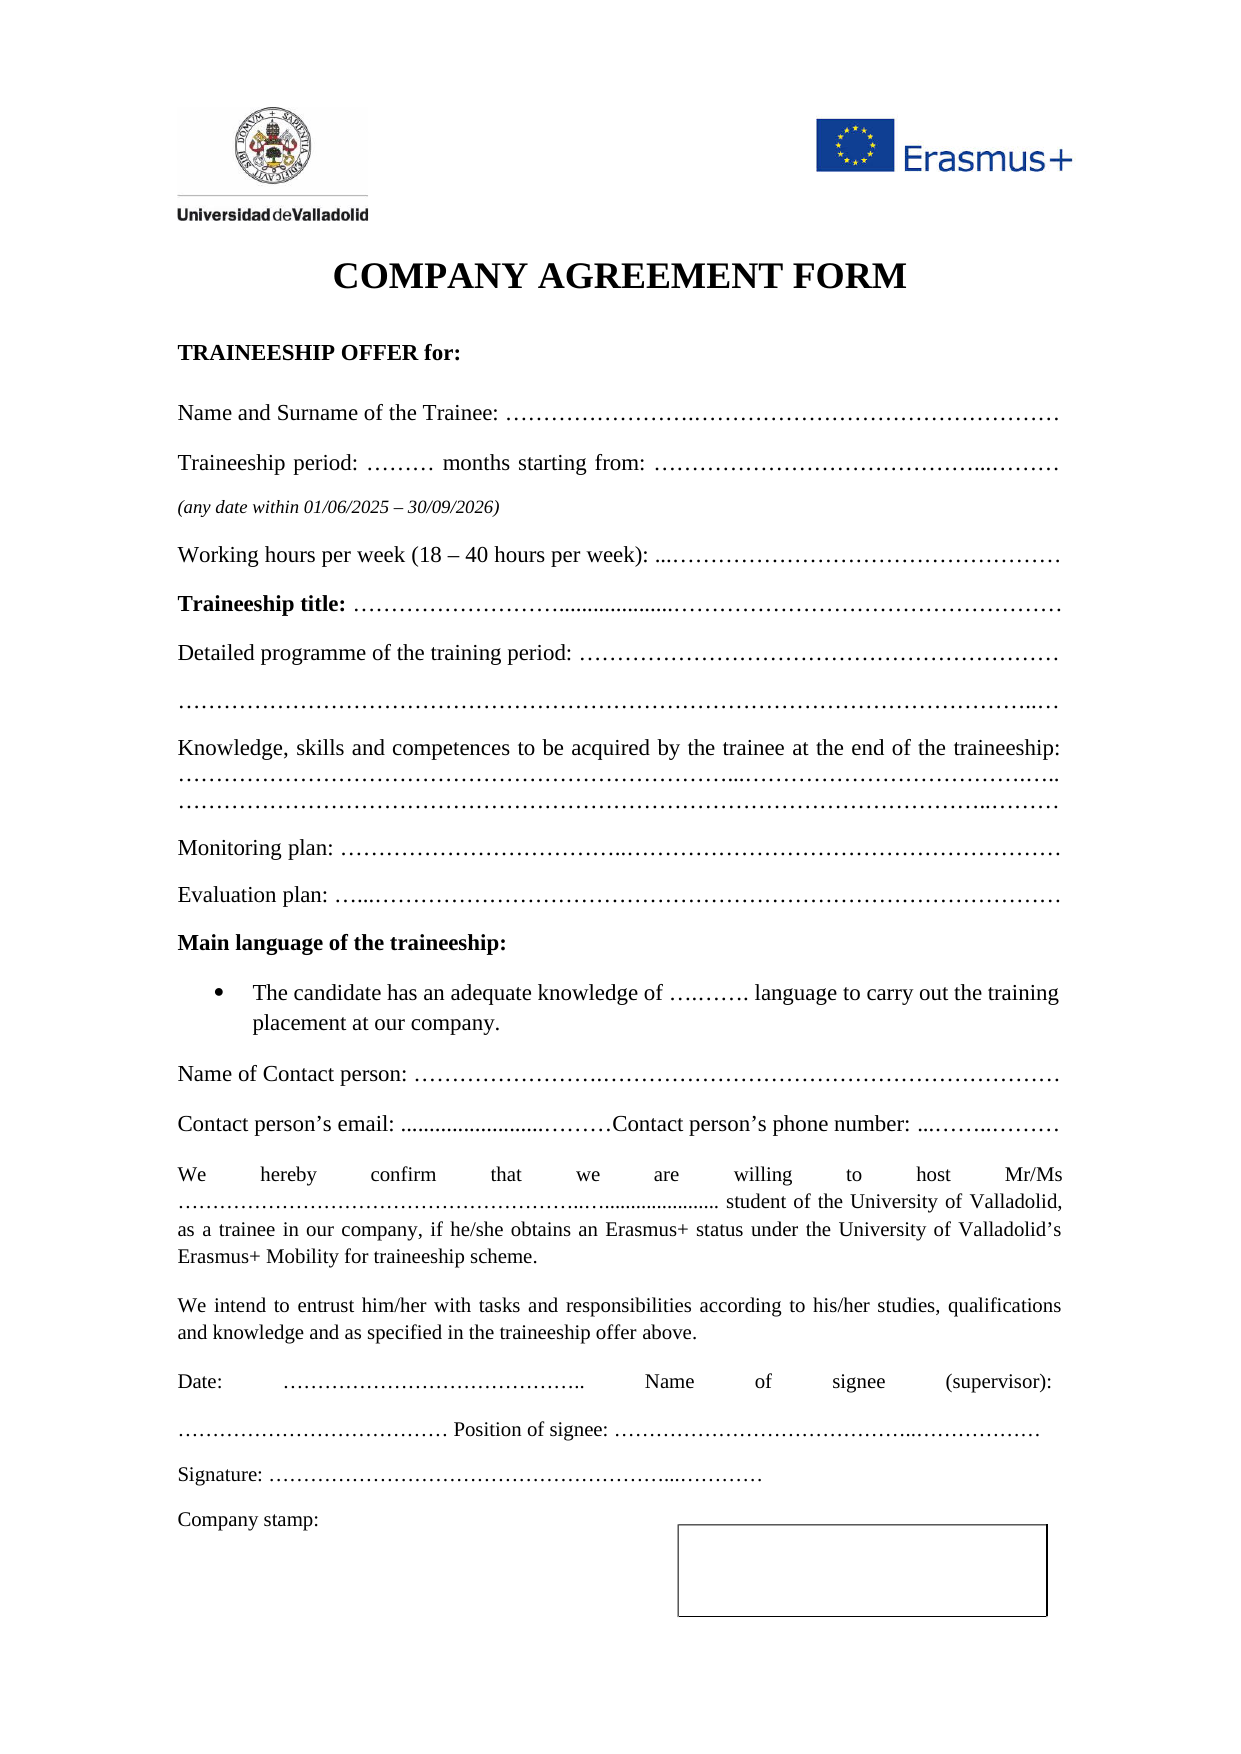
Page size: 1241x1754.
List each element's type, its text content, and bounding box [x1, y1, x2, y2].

text ……………………………………………………………………………………………..……… Monitoring plan: ………………………………..………………………………………………… Evaluation plan: …...……………………………………………………………………………… Main language of the traineeship: [177, 787, 1062, 955]
picture [177, 107, 369, 221]
text ………………………………………………………………...……………………………….….. [177, 760, 1084, 786]
text …………………………………………………………………………………………………..… [177, 688, 1084, 713]
text  The candidate has an adequate knowledge of ….……. language to carry out the training placement at our company. [215, 979, 1063, 1035]
picture [803, 95, 1088, 207]
text Date: …………………………………….. Name of signee (supervisor): ………………………………… Position of signee: ……………………………………..……………… [177, 1369, 1053, 1441]
text COMPANY AGREEMENT FORM [332, 253, 1084, 297]
text Name and Surname of the Trainee: …………………….………………………………………… Traineeship period: ……… months starting from: ……………………………………...……… (any date within 01/06/2025 – 30/09/2026) [177, 399, 1061, 517]
text We hereby confirm that we are willing to host Mr/Ms [177, 1161, 1084, 1186]
text Signature: …………………………………………………...………… [177, 1465, 1084, 1486]
text Name of Contact person: …………………….…………………………………………………… Contact person’s email: .........................………Contact person’s phone number: ...……..……… [177, 1059, 1061, 1137]
text Company stamp: [177, 1506, 1084, 1531]
text …………………………………………………..…...................... student of the University of Valladolid, as a trainee in our company, if he/she obtains an Erasmus+ status under the University of Valladolid’s Erasmus+ Mobility for traineeship scheme. [177, 1189, 1063, 1268]
text Knowledge, skills and competences to be acquired by the trainee at the end of the traineeship: [177, 734, 1084, 760]
text Working hours per week (18 – 40 hours per week): ...…………………………………………… Traineeship title: ………………………....................…………………………………………… Detailed programme of the training period: ……………………………………………………… [177, 541, 1063, 666]
text TRAINEESHIP OFFER for: [177, 339, 1084, 365]
text We intend to entrust him/her with tasks and responsibilities according to his/her studies, qualifications and knowledge and as specified in the traineeship offer above. [177, 1293, 1063, 1344]
